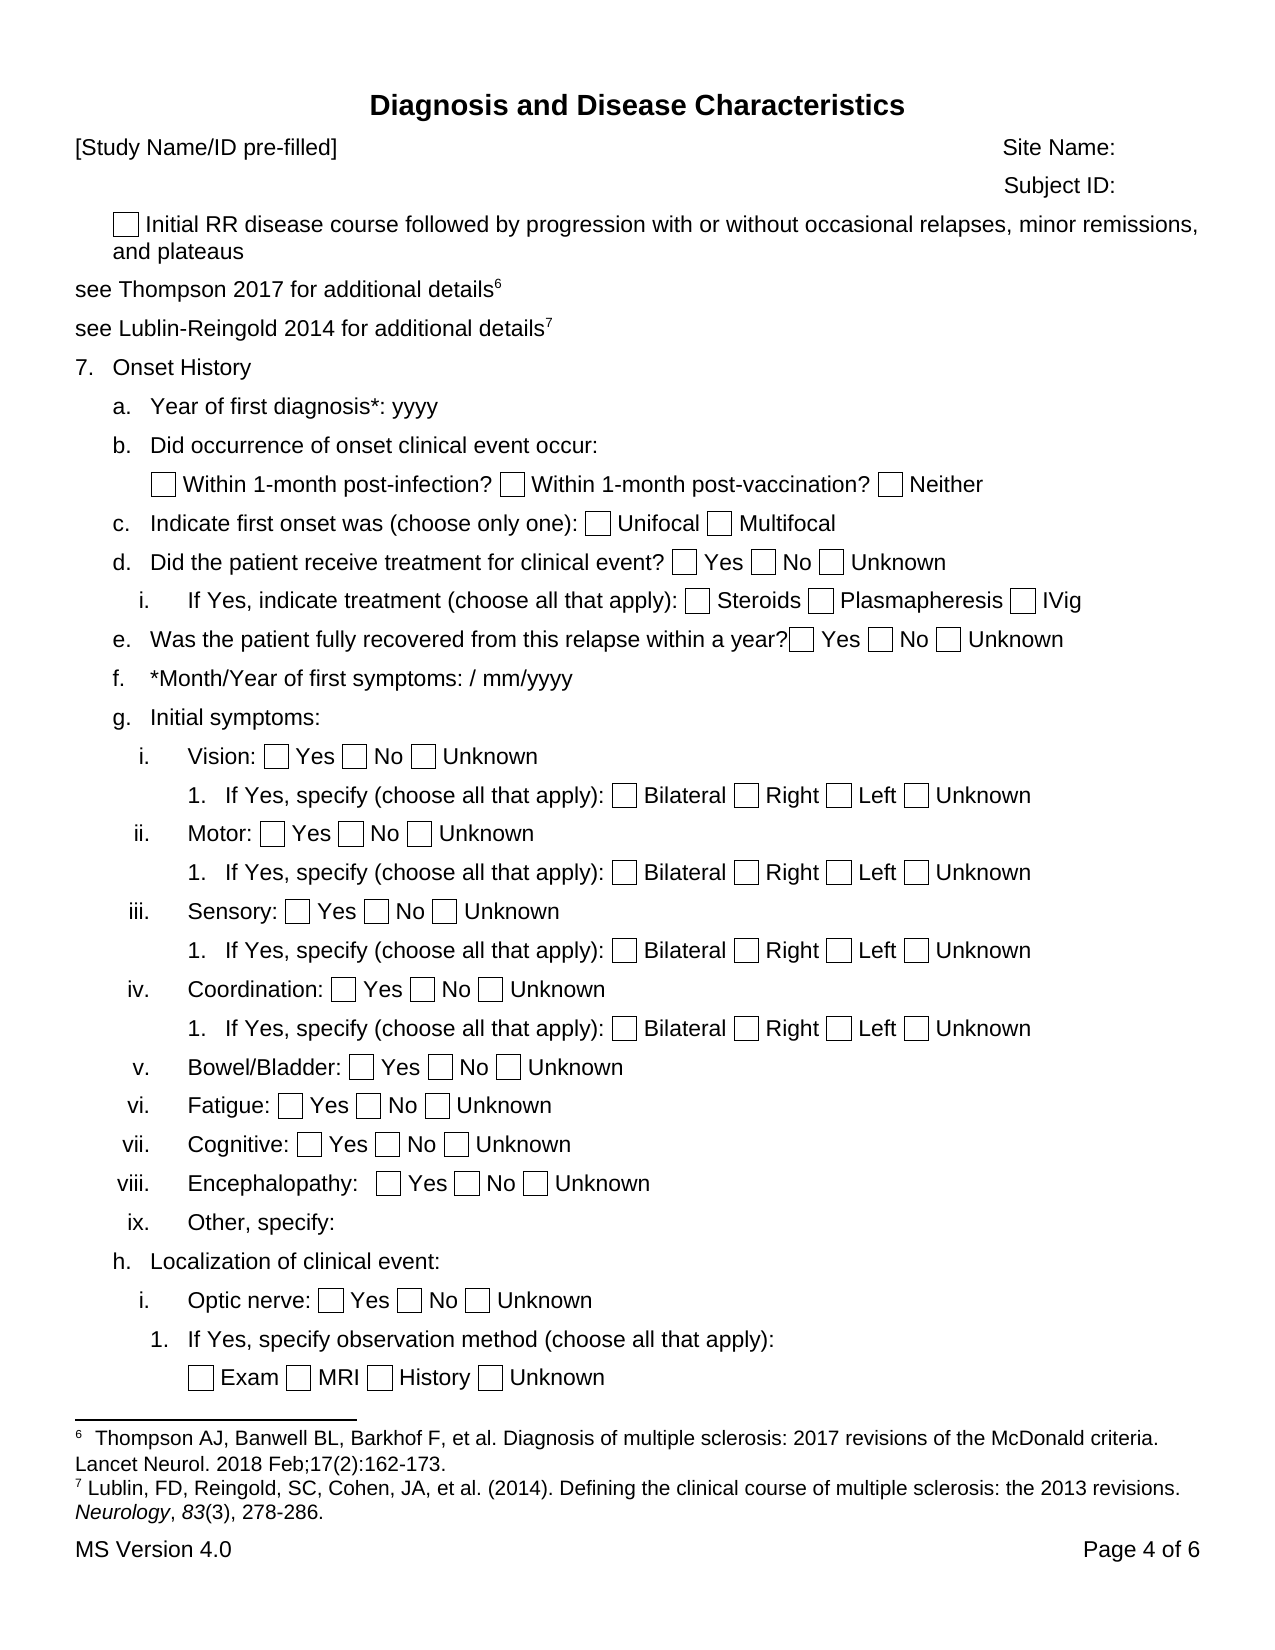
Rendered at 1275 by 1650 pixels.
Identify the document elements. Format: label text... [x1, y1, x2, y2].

list Was the patient fully recovered from this relapse within a year? Yes No Unknown [112, 626, 1200, 652]
list Vision: Yes No Unknown [150, 743, 1200, 769]
list Coordination: Yes No Unknown [150, 976, 1200, 1002]
list Sensory: Yes No Unknown [150, 898, 1200, 924]
list *Month/Year of first symptoms: / mm/yyyy [112, 665, 1200, 691]
list Cognitive: Yes No Unknown [150, 1131, 1200, 1158]
list Bowel/Bladder: Yes No Unknown [150, 1053, 1200, 1080]
text Initial RR disease course followed by progression with or without occasional relapses, minor remissions, and plateaus [112, 211, 1200, 264]
list If Yes, specify (choose all that apply): Bilateral Right Left Unknown [187, 859, 1200, 886]
text see Thompson 2017 for additional details [75, 276, 1200, 303]
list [150, 1326, 1200, 1352]
list If Yes, specify (choose all that apply): Bilateral Right Left Unknown [187, 782, 1200, 808]
list Onset History [75, 354, 1200, 381]
list If Yes, indicate treatment (choose all that apply): Steroids Plasmapheresis IVig [150, 587, 1200, 614]
list If Yes, specify (choose all that apply): Bilateral Right Left Unknown [187, 1015, 1200, 1041]
list Year of first diagnosis*: yyyy [112, 393, 1200, 419]
text Exam MRI History Unknown [187, 1364, 1200, 1391]
text see Lublin-Reingold 2014 for additional details [75, 315, 1200, 342]
list Indicate first onset was (choose only one): Unifocal Multifocal [112, 509, 1200, 536]
list Optic nerve: Yes No Unknown [150, 1287, 1200, 1313]
list If Yes, specify (choose all that apply): Bilateral Right Left Unknown [187, 937, 1200, 963]
list Other, specify: [150, 1209, 1200, 1235]
text Within 1-month post-infection? Within 1-month post-vaccination? Neither [150, 471, 1200, 497]
list Fatigue: Yes No Unknown [150, 1092, 1200, 1119]
list Encephalopathy: Yes No Unknown [150, 1170, 1200, 1196]
list Motor: Yes No Unknown [150, 820, 1200, 847]
list Did occurrence of onset clinical event occur: [112, 432, 1200, 458]
list Did the patient receive treatment for clinical event? Yes No Unknown [112, 548, 1200, 575]
list Localization of clinical event: [112, 1248, 1200, 1274]
list Initial symptoms: [112, 704, 1200, 730]
